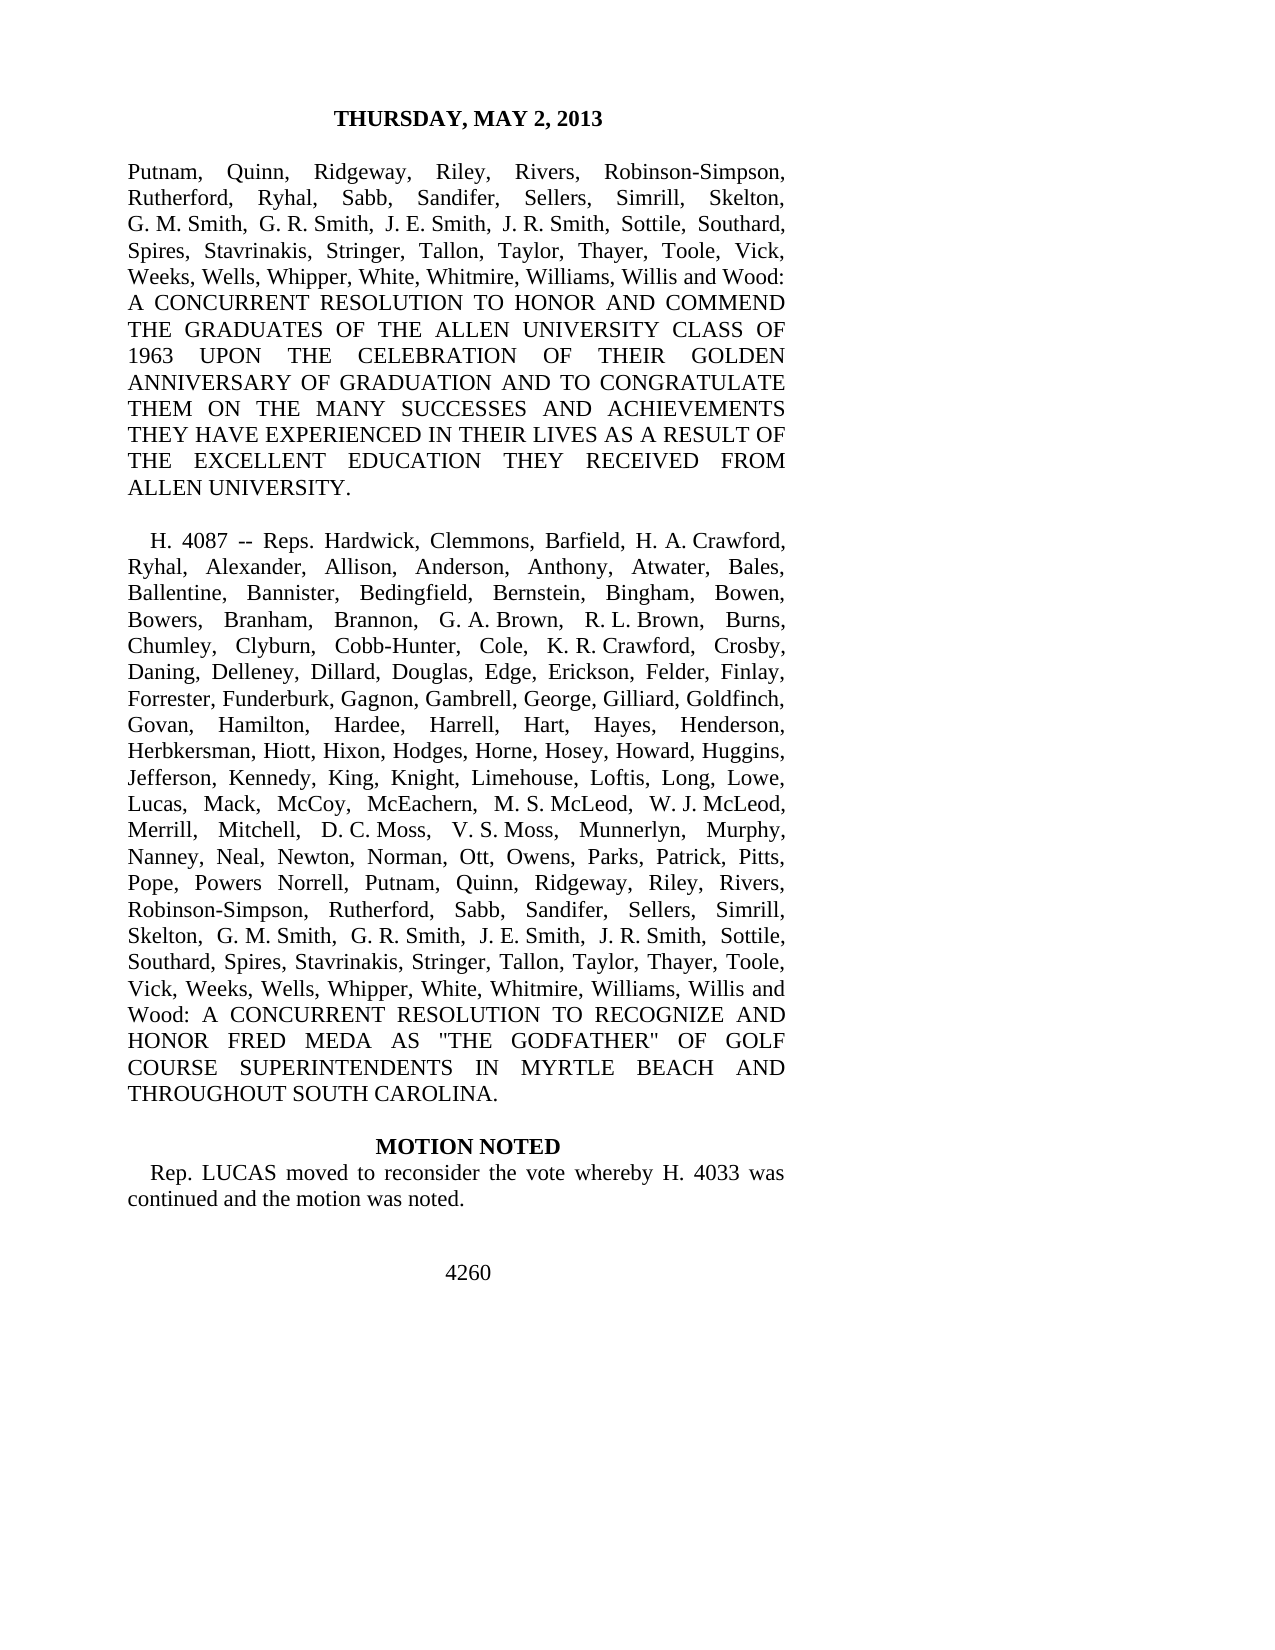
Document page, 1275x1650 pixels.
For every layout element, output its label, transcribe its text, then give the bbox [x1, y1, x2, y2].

text H. 4087 -- Reps. Hardwick, Clemmons, Barfield, H. A. Crawford, Ryhal, Alexander, Allison, Anderson, Anthony, Atwater, Bales, Ballentine, Bannister, Bedingfield, Bernstein, Bingham, Bowen, Bowers, Branham, Brannon, G. A. Brown, R. L. Brown, Burns, Chumley, Clyburn, Cobb-Hunter, Cole, K. R. Crawford, Crosby, Daning, Delleney, Dillard, Douglas, Edge, Erickson, Felder, Finlay, Forrester, Funderburk, Gagnon, Gambrell, George, Gilliard, Goldfinch, Govan, Hamilton, Hardee, Harrell, Hart, Hayes, Henderson, Herbkersman, Hiott, Hixon, Hodges, Horne, Hosey, Howard, Huggins, Jefferson, Kennedy, King, Knight, Limehouse, Loftis, Long, Lowe, Lucas, Mack, McCoy, McEachern, M. S. McLeod, W. J. McLeod, Merrill, Mitchell, D. C. Moss, V. S. Moss, Munnerlyn, Murphy, Nanney, Neal, Newton, Norman, Ott, Owens, Parks, Patrick, Pitts, Pope, Powers Norrell, Putnam, Quinn, Ridgeway, Riley, Rivers, Robinson-Simpson, Rutherford, Sabb, Sandifer, Sellers, Simrill, Skelton, G. M. Smith, G. R. Smith, J. E. Smith, J. R. Smith, Sottile, Southard, Spires, Stavrinakis, Stringer, Tallon, Taylor, Thayer, Toole, Vick, Weeks, Wells, Whipper, White, Whitmire, Williams, Willis and Wood: A CONCURRENT RESOLUTION TO RECOGNIZE AND HONOR FRED MEDA AS "THE GODFATHER" OF GOLF COURSE SUPERINTENDENTS IN MYRTLE BEACH AND THROUGHOUT SOUTH CAROLINA. [127, 527, 786, 1106]
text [127, 158, 786, 500]
text Rep. LUCAS moved to reconsider the vote whereby H. 4033 was continued and the motion was noted. [127, 1159, 786, 1212]
text MOTION NOTED [127, 1133, 786, 1159]
